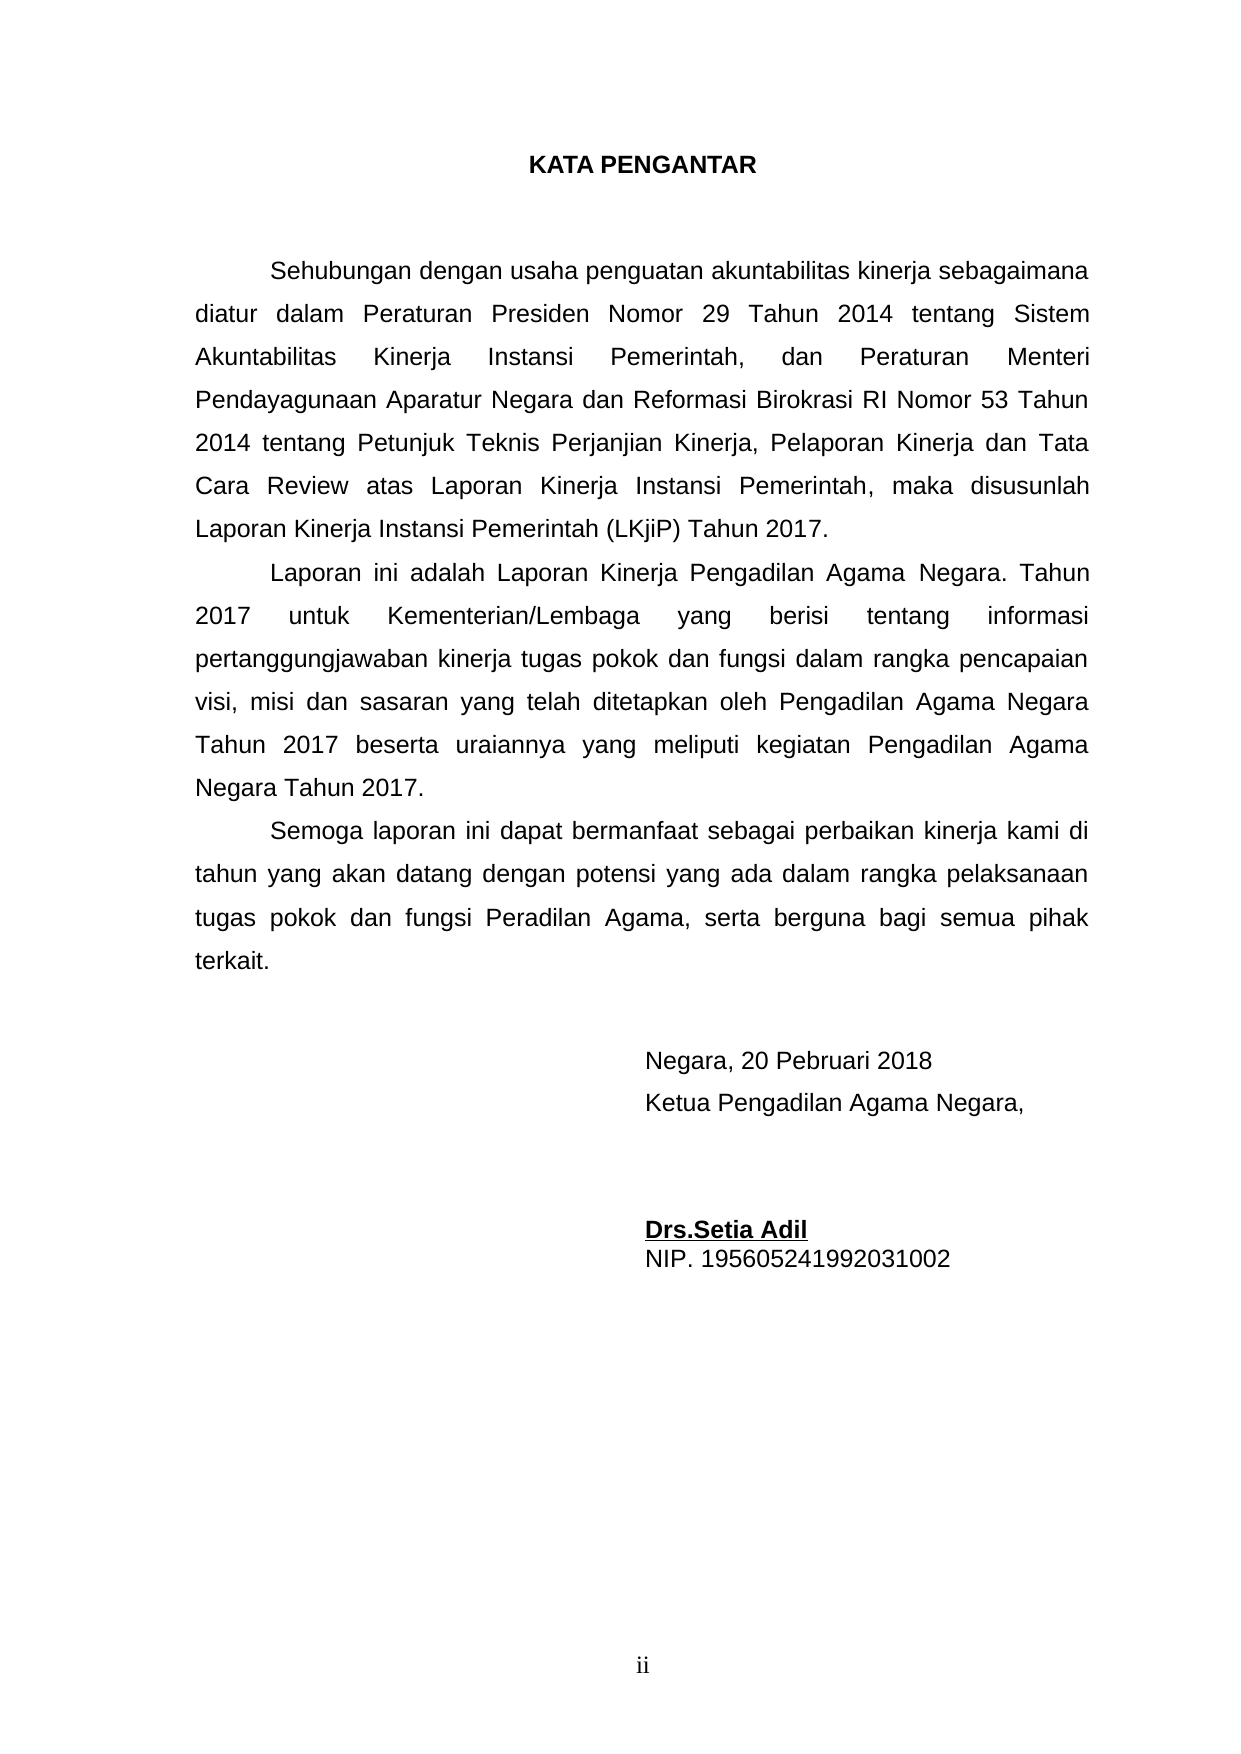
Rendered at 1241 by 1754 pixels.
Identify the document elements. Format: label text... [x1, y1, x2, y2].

text Sehubungan dengan usaha penguatan akuntabilitas kinerja sebagaimana diatur dalam Peraturan Presiden Nomor 29 Tahun 2014 tentang Sistem Akuntabilitas Kinerja Instansi Pemerintah, dan Peraturan Menteri Pendayagunaan Aparatur Negara dan Reformasi Birokrasi RI Nomor 53 Tahun 2014 tentang Petunjuk Teknis Perjanjian Kinerja, Pelaporan Kinerja dan Tata Cara Review atas Laporan Kinerja Instansi Pemerintah, maka disusunlah Laporan Kinerja Instansi Pemerintah (LKjiP) Tahun 2017. [195, 256, 1090, 543]
text Ketua Pengadilan Agama Negara, [645, 1087, 1090, 1116]
text NIP. 195605241992031002 [645, 1244, 1090, 1272]
text Negara, 20 Pebruari 2018 [645, 1046, 1090, 1075]
text Drs.Setia Adil [645, 1215, 1090, 1244]
text Semoga laporan ini dapat bermanfaat sebagai perbaikan kinerja kami di tahun yang akan datang dengan potensi yang ada dalam rangka pelaksanaan tugas pokok dan fungsi Peradilan Agama, serta berguna bagi semua pihak terkait. [195, 816, 1090, 974]
subtitle KATA PENGANTAR [195, 150, 1090, 179]
text Laporan ini adalah Laporan Kinerja Pengadilan Agama Negara. Tahun 2017 untuk Kementerian/Lembaga yang berisi tentang informasi pertanggungjawaban kinerja tugas pokok dan fungsi dalam rangka pencapaian visi, misi dan sasaran yang telah ditetapkan oleh Pengadilan Agama Negara Tahun 2017 beserta uraiannya yang meliputi kegiatan Pengadilan Agama Negara Tahun 2017. [195, 557, 1090, 802]
